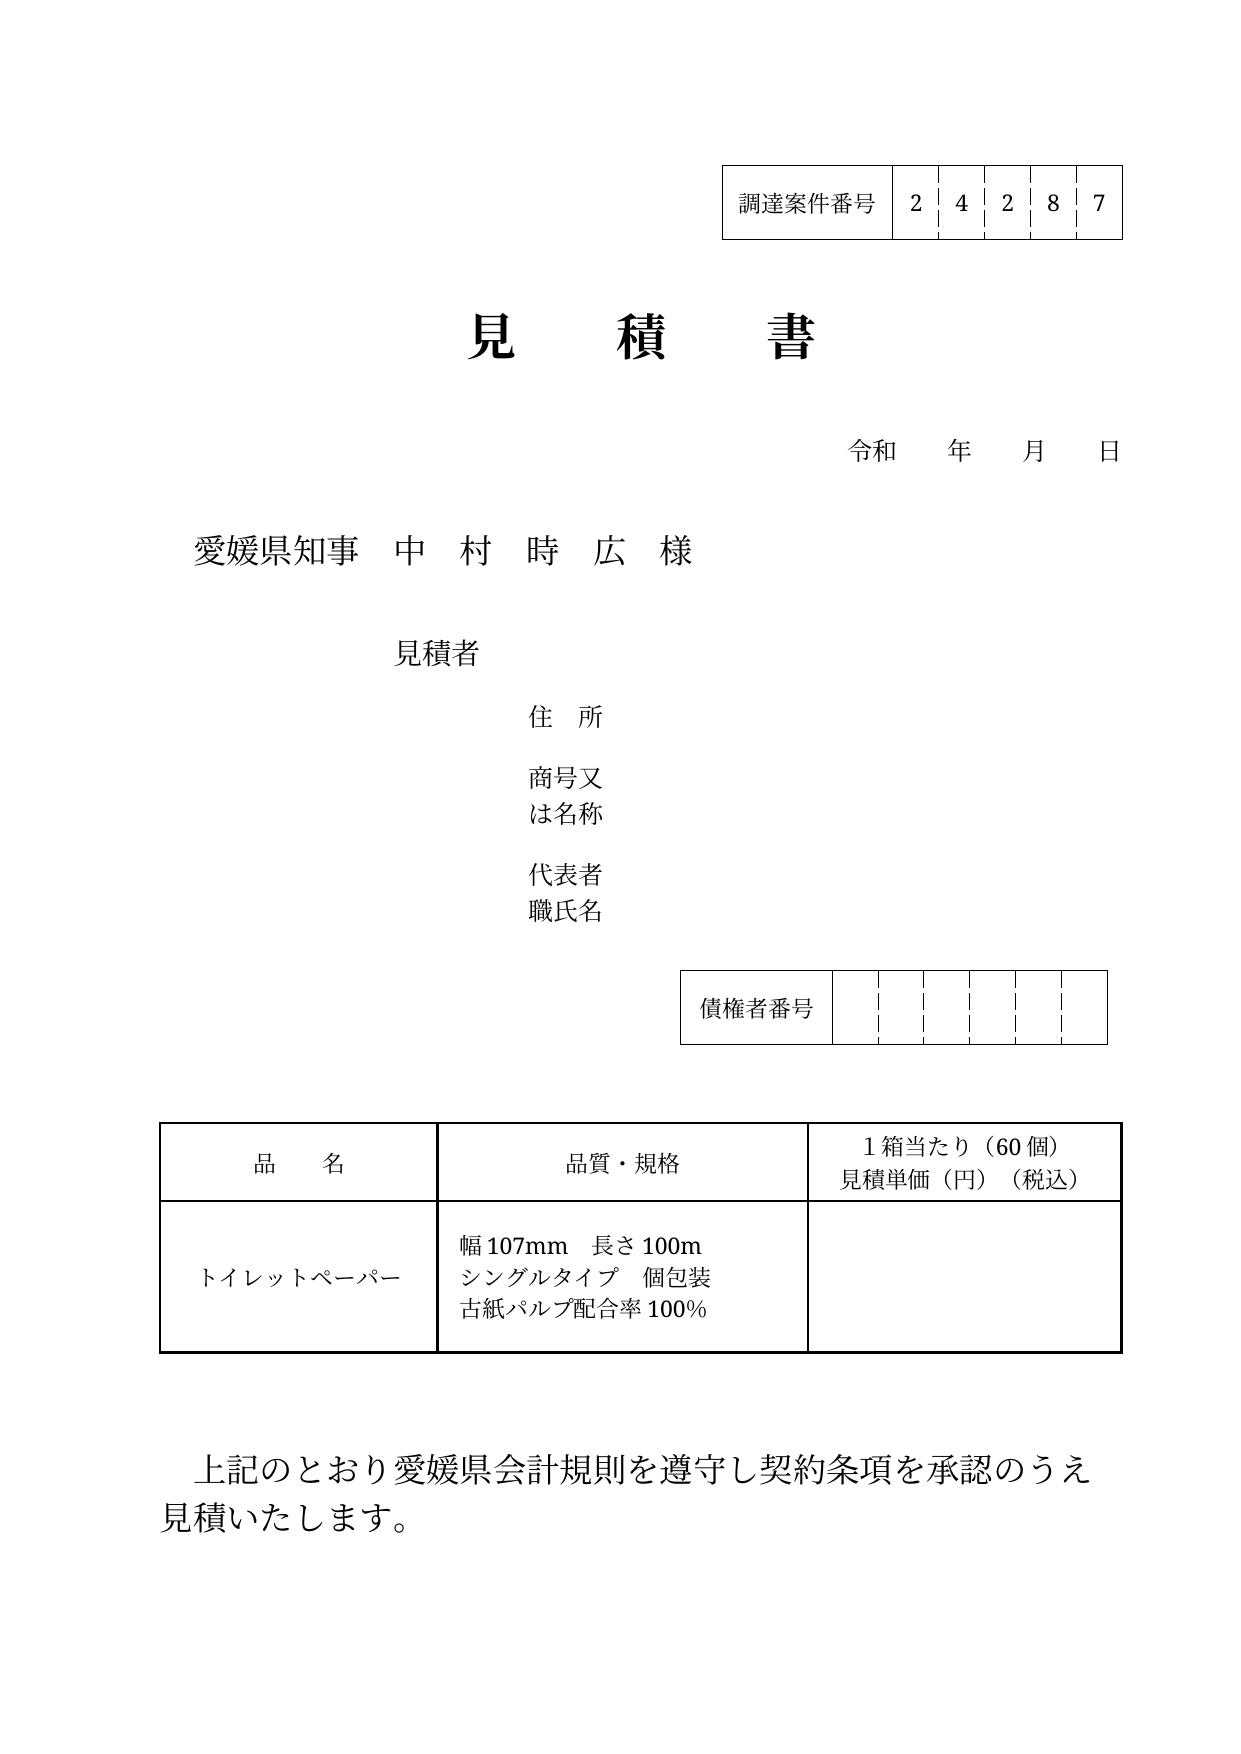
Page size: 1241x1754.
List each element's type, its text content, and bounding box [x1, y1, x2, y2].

table_header [833, 971, 878, 1044]
table_header 4 [939, 166, 984, 239]
table_header １箱当たり（60個） 見積単価（円）（税込） [809, 1124, 1120, 1200]
table_header [1061, 971, 1107, 1044]
table_header 品 名 [161, 1124, 436, 1200]
table_header [878, 971, 924, 1044]
table_header 8 [1030, 166, 1076, 239]
text 見 積 書 [159, 297, 1122, 369]
table_cell トイレットペーパー [161, 1202, 436, 1351]
table_cell [809, 1202, 1120, 1351]
table_header [924, 971, 970, 1044]
table_header [1016, 971, 1061, 1044]
text 代表者 職氏名 [528, 856, 1122, 927]
text 住 所 [403, 698, 1122, 734]
text 商号又 は名称 [528, 759, 1122, 831]
table_header 調達案件番号 [723, 166, 892, 239]
text 令和 年 月 日 [159, 432, 1122, 468]
text 上記のとおり愛媛県会計規則を遵守し契約条項を承認のうえ見積いたします。 [159, 1444, 1122, 1540]
table_header 債権者番号 [681, 971, 832, 1044]
table_header 7 [1076, 166, 1122, 239]
table_header 2 [893, 166, 939, 239]
table_header 品質・規格 [439, 1124, 807, 1200]
table_header [970, 971, 1016, 1044]
table_header 2 [985, 166, 1030, 239]
table_cell 幅107mm 長さ100m シングルタイプ 個包装 古紙パルプ配合率100％ [439, 1202, 807, 1351]
text 見積者 [159, 631, 1122, 673]
text 愛媛県知事 中 村 時 広 様 [159, 526, 1122, 573]
